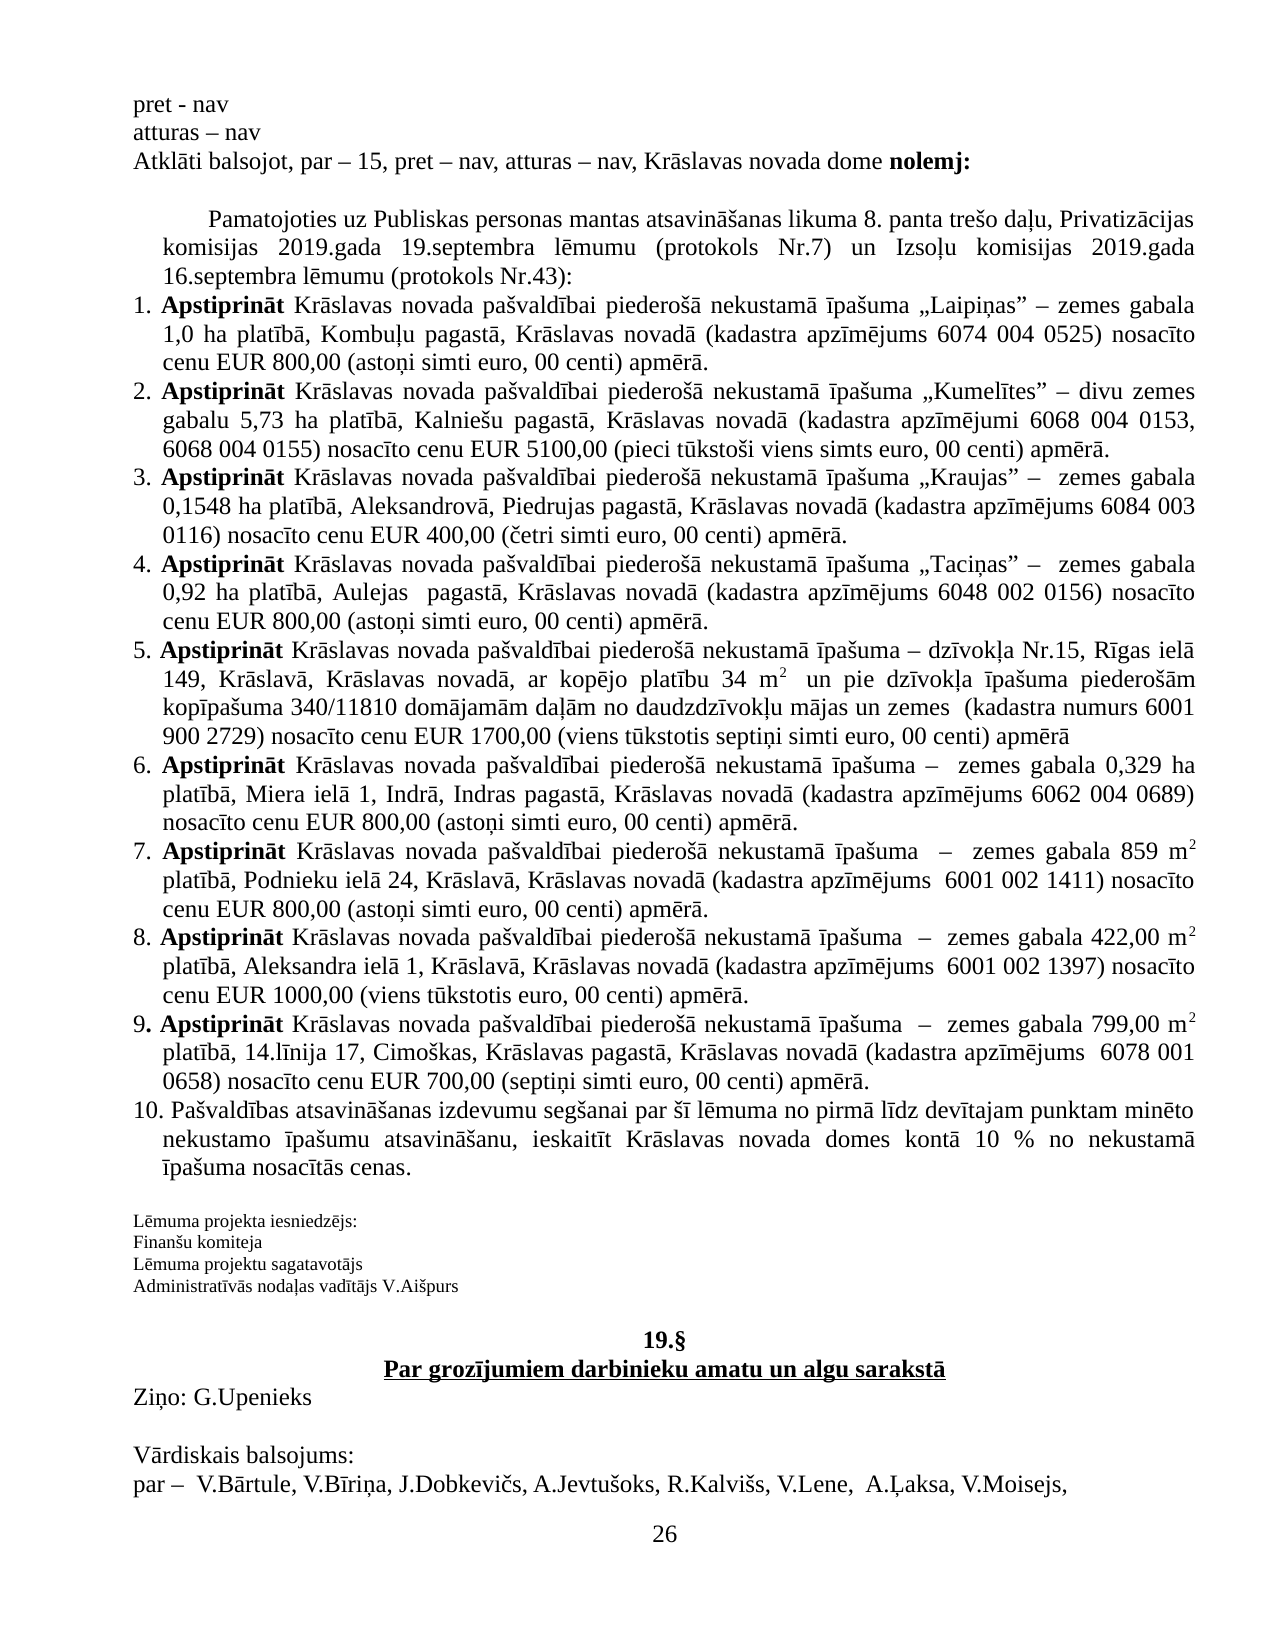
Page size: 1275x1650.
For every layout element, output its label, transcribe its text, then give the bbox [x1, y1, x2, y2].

text Administratīvās nodaļas vadītājs V.Aišpurs [133, 1274, 1196, 1296]
text 5. Apstiprināt Krāslavas novada pašvaldībai piederošā nekustamā īpašuma – dzīvokļa Nr.15, Rīgas ielā 149, Krāslavā, Krāslavas novadā, ar kopējo platību 34 m2 un pie dzīvokļa īpašuma piederošām kopīpašuma 340/11810 domājamām daļām no daudzdzīvokļu mājas un zemes (kadastra numurs 6001 900 2729) nosacīto cenu EUR 1700,00 (viens tūkstotis septiņi simti euro, 00 centi) apmērā [133, 635, 1196, 750]
text Par grozījumiem darbinieku amatu un algu sarakstā [133, 1354, 1196, 1382]
text 3. Apstiprināt Krāslavas novada pašvaldībai piederošā nekustamā īpašuma „Kraujas” – zemes gabala 0,1548 ha platībā, Aleksandrovā, Piedrujas pagastā, Krāslavas novadā (kadastra apzīmējums 6084 003 0116) nosacīto cenu EUR 400,00 (četri simti euro, 00 centi) apmērā. [133, 462, 1196, 549]
text 7. Apstiprināt Krāslavas novada pašvaldībai piederošā nekustamā īpašuma – zemes gabala 859 m2 platībā, Podnieku ielā 24, Krāslavā, Krāslavas novadā (kadastra apzīmējums 6001 002 1411) nosacīto cenu EUR 800,00 (astoņi simti euro, 00 centi) apmērā. [133, 836, 1196, 922]
text atturas – nav [133, 117, 1196, 146]
text 9. Apstiprināt Krāslavas novada pašvaldībai piederošā nekustamā īpašuma – zemes gabala 799,00 m2 platībā, 14.līnija 17, Cimoškas, Krāslavas pagastā, Krāslavas novadā (kadastra apzīmējums 6078 001 0658) nosacīto cenu EUR 700,00 (septiņi simti euro, 00 centi) apmērā. [133, 1009, 1196, 1095]
text par – V.Bārtule, V.Bīriņa, J.Dobkevičs, A.Jevtušoks, R.Kalvišs, V.Lene, A.Ļaksa, V.Moisejs, [133, 1469, 1196, 1497]
text 4. Apstiprināt Krāslavas novada pašvaldībai piederošā nekustamā īpašuma „Taciņas” – zemes gabala 0,92 ha platībā, Aulejas pagastā, Krāslavas novadā (kadastra apzīmējums 6048 002 0156) nosacīto cenu EUR 800,00 (astoņi simti euro, 00 centi) apmērā. [133, 549, 1196, 635]
text 1. Apstiprināt Krāslavas novada pašvaldībai piederošā nekustamā īpašuma „Laipiņas” – zemes gabala 1,0 ha platībā, Kombuļu pagastā, Krāslavas novadā (kadastra apzīmējums 6074 004 0525) nosacīto cenu EUR 800,00 (astoņi simti euro, 00 centi) apmērā. [133, 290, 1196, 376]
text Ziņo: G.Upenieks [133, 1382, 1196, 1411]
text 8. Apstiprināt Krāslavas novada pašvaldībai piederošā nekustamā īpašuma – zemes gabala 422,00 m2 platībā, Aleksandra ielā 1, Krāslavā, Krāslavas novadā (kadastra apzīmējums 6001 002 1397) nosacīto cenu EUR 1000,00 (viens tūkstotis euro, 00 centi) apmērā. [133, 922, 1196, 1009]
text Lēmuma projektu sagatavotājs [133, 1253, 1196, 1274]
text Vārdiskais balsojums: [133, 1440, 1196, 1469]
text 2. Apstiprināt Krāslavas novada pašvaldībai piederošā nekustamā īpašuma „Kumelītes” – divu zemes gabalu 5,73 ha platībā, Kalniešu pagastā, Krāslavas novadā (kadastra apzīmējumi 6068 004 0153, 6068 004 0155) nosacīto cenu EUR 5100,00 (pieci tūkstoši viens simts euro, 00 centi) apmērā. [133, 376, 1196, 462]
text Finanšu komiteja [133, 1231, 1196, 1253]
text Atklāti balsojot, par – 15, pret – nav, atturas – nav, Krāslavas novada dome nolemj: [133, 146, 1196, 175]
text Lēmuma projekta iesniedzējs: [133, 1210, 1196, 1231]
text Pamatojoties uz Publiskas personas mantas atsavināšanas likuma 8. panta trešo daļu, Privatizācijas komisijas 2019.gada 19.septembra lēmumu (protokols Nr.7) un Izsoļu komisijas 2019.gada 16.septembra lēmumu (protokols Nr.43): [133, 204, 1196, 290]
text pret - nav [133, 89, 1196, 117]
text 19.§ [133, 1325, 1196, 1354]
text 10. Pašvaldības atsavināšanas izdevumu segšanai par šī lēmuma no pirmā līdz devītajam punktam minēto nekustamo īpašumu atsavināšanu, ieskaitīt Krāslavas novada domes kontā 10 % no nekustamā īpašuma nosacītās cenas. [133, 1095, 1196, 1181]
text 6. Apstiprināt Krāslavas novada pašvaldībai piederošā nekustamā īpašuma – zemes gabala 0,329 ha platībā, Miera ielā 1, Indrā, Indras pagastā, Krāslavas novadā (kadastra apzīmējums 6062 004 0689) nosacīto cenu EUR 800,00 (astoņi simti euro, 00 centi) apmērā. [133, 750, 1196, 836]
